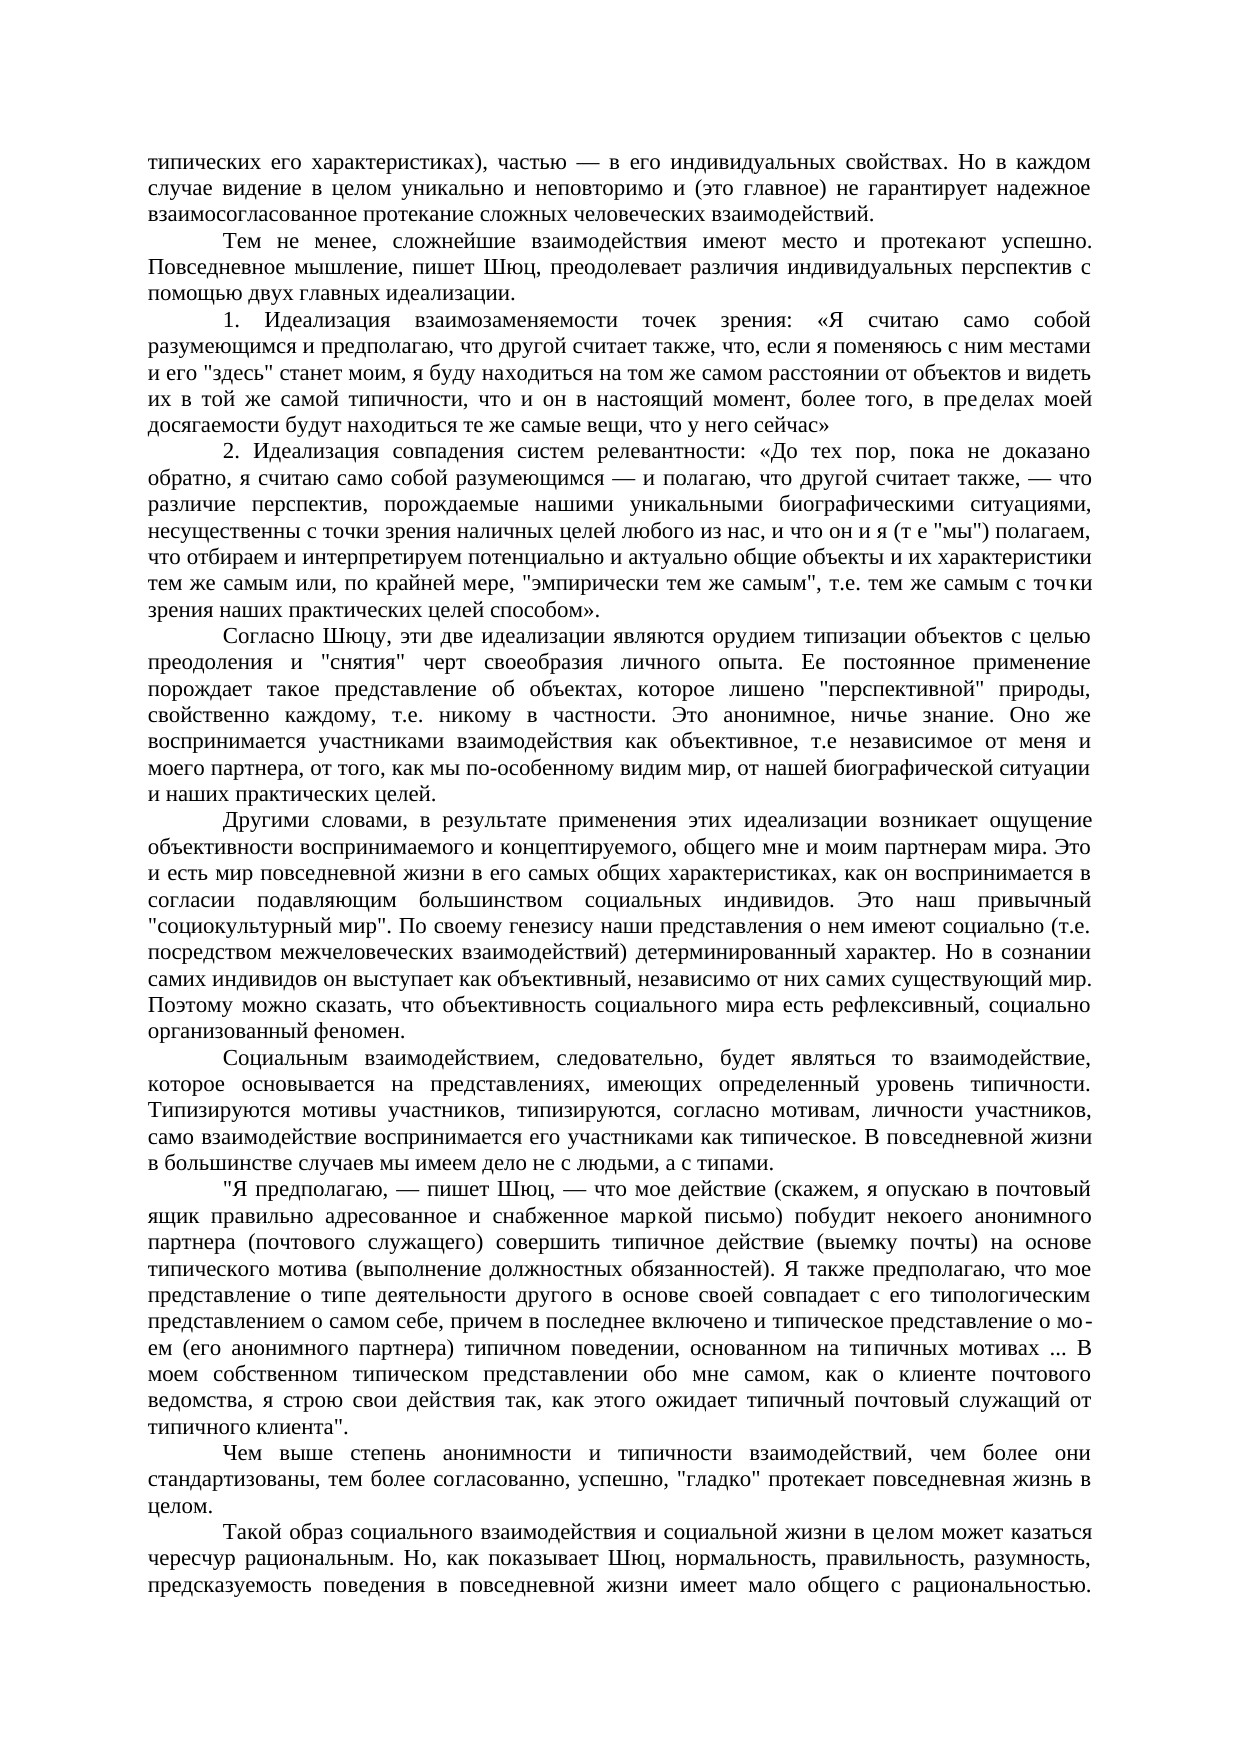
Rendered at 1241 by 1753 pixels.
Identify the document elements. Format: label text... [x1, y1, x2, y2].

text 1. Идеализация взаимозаменяемости точек зрения: «Я считаю само собой разумеющимся и предполагаю, что другой считает также, что, если я поменяюсь с ним местами и его "здесь" станет моим, я буду находиться на том же самом расстоянии от объектов и видеть их в той же самой типичности, что и он в настоящий момент, более того, в пределах моей досягаемости будут находиться те же самые вещи, что у него сейчас» [148, 306, 1092, 438]
text Чем выше степень анонимности и типичности взаимодействий, чем более они стандартизованы, тем более согласованно, успешно, "гладко" протекает повседневная жизнь в целом. [148, 1439, 1092, 1518]
text Согласно Шюцу, эти две идеализации являются орудием типизации объектов с целью преодоления и "снятия" черт своеобразия личного опыта. Ее постоянное применение порождает такое представление об объектах, которое лишено "перспективной" природы, свойственно каждому, т.е. никому в частности. Это анонимное, ничье знание. Оно же воспринимается участниками взаимодействия как объективное, т.е независимое от меня и моего партнера, от того, как мы по-особенному видим мир, от нашей биографической ситуации и наших практических целей. [148, 622, 1092, 807]
text 2. Идеализация совпадения систем релевантности: «До тех пор, пока не доказано обратно, я считаю само собой разумеющимся — и полагаю, что другой считает также, — что различие перспектив, порождаемые нашими уникальными биографическими ситуациями, несущественны с точки зрения наличных целей любого из нас, и что он и я (т е "мы") полагаем, что отбираем и интерпретируем потенциально и актуально общие объекты и их характеристики тем же самым или, по крайней мере, "эмпирически тем же самым", т.е. тем же самым с точки зрения наших практических целей способом». [148, 438, 1092, 622]
text Социальным взаимодействием, следовательно, будет являться то взаимодействие, которое основывается на представлениях, имеющих определенный уровень типичности. Типизируются мотивы участников, типизируются, согласно мотивам, личности участников, само взаимодействие воспринимается его участниками как типическое. В повседневной жизни в большинстве случаев мы имеем дело не с людьми, а с типами. [148, 1044, 1092, 1176]
text "Я предполагаю, — пишет Шюц, — что мое действие (скажем, я опускаю в почтовый ящик правильно адресованное и снабженное маркой письмо) побудит некоего анонимного партнера (почтового служащего) совершить типичное действие (выемку почты) на основе типического мотива (выполнение должностных обязанностей). Я также предполагаю, что мое представление о типе деятельности другого в основе своей совпадает с его типологическим представлением о самом себе, причем в последнее включено и типическое представление о моем (его анонимного партнера) типичном поведении, основанном на типичных мотивах ... В моем собственном типическом представлении обо мне самом, как о клиенте почтового ведомства, я строю свои действия так, как этого ожидает типичный почтовый служащий от типичного клиента". [148, 1176, 1092, 1439]
text Другими словами, в результате применения этих идеализации возникает ощущение объективности воспринимаемого и концептируемого, общего мне и моим партнерам мира. Это и есть мир повседневной жизни в его самых общих характеристиках, как он воспринимается в согласии подавляющим большинством социальных индивидов. Это наш привычный "социокультурный мир". По своему генезису наши представления о нем имеют социально (т.е. посредством межчеловеческих взаимодействий) детерминированный характер. Но в сознании самих индивидов он выступает как объективный, независимо от них самих существующий мир. Поэтому можно сказать, что объективность социального мира есть рефлексивный, социально организованный феномен. [148, 807, 1092, 1044]
text Тем не менее, сложнейшие взаимодействия имеют место и протекают успешно. Повседневное мышление, пишет Шюц, преодолевает различия индивидуальных перспектив с помощью двух главных идеализации. [148, 227, 1092, 306]
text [148, 148, 1092, 227]
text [148, 1518, 1092, 1597]
